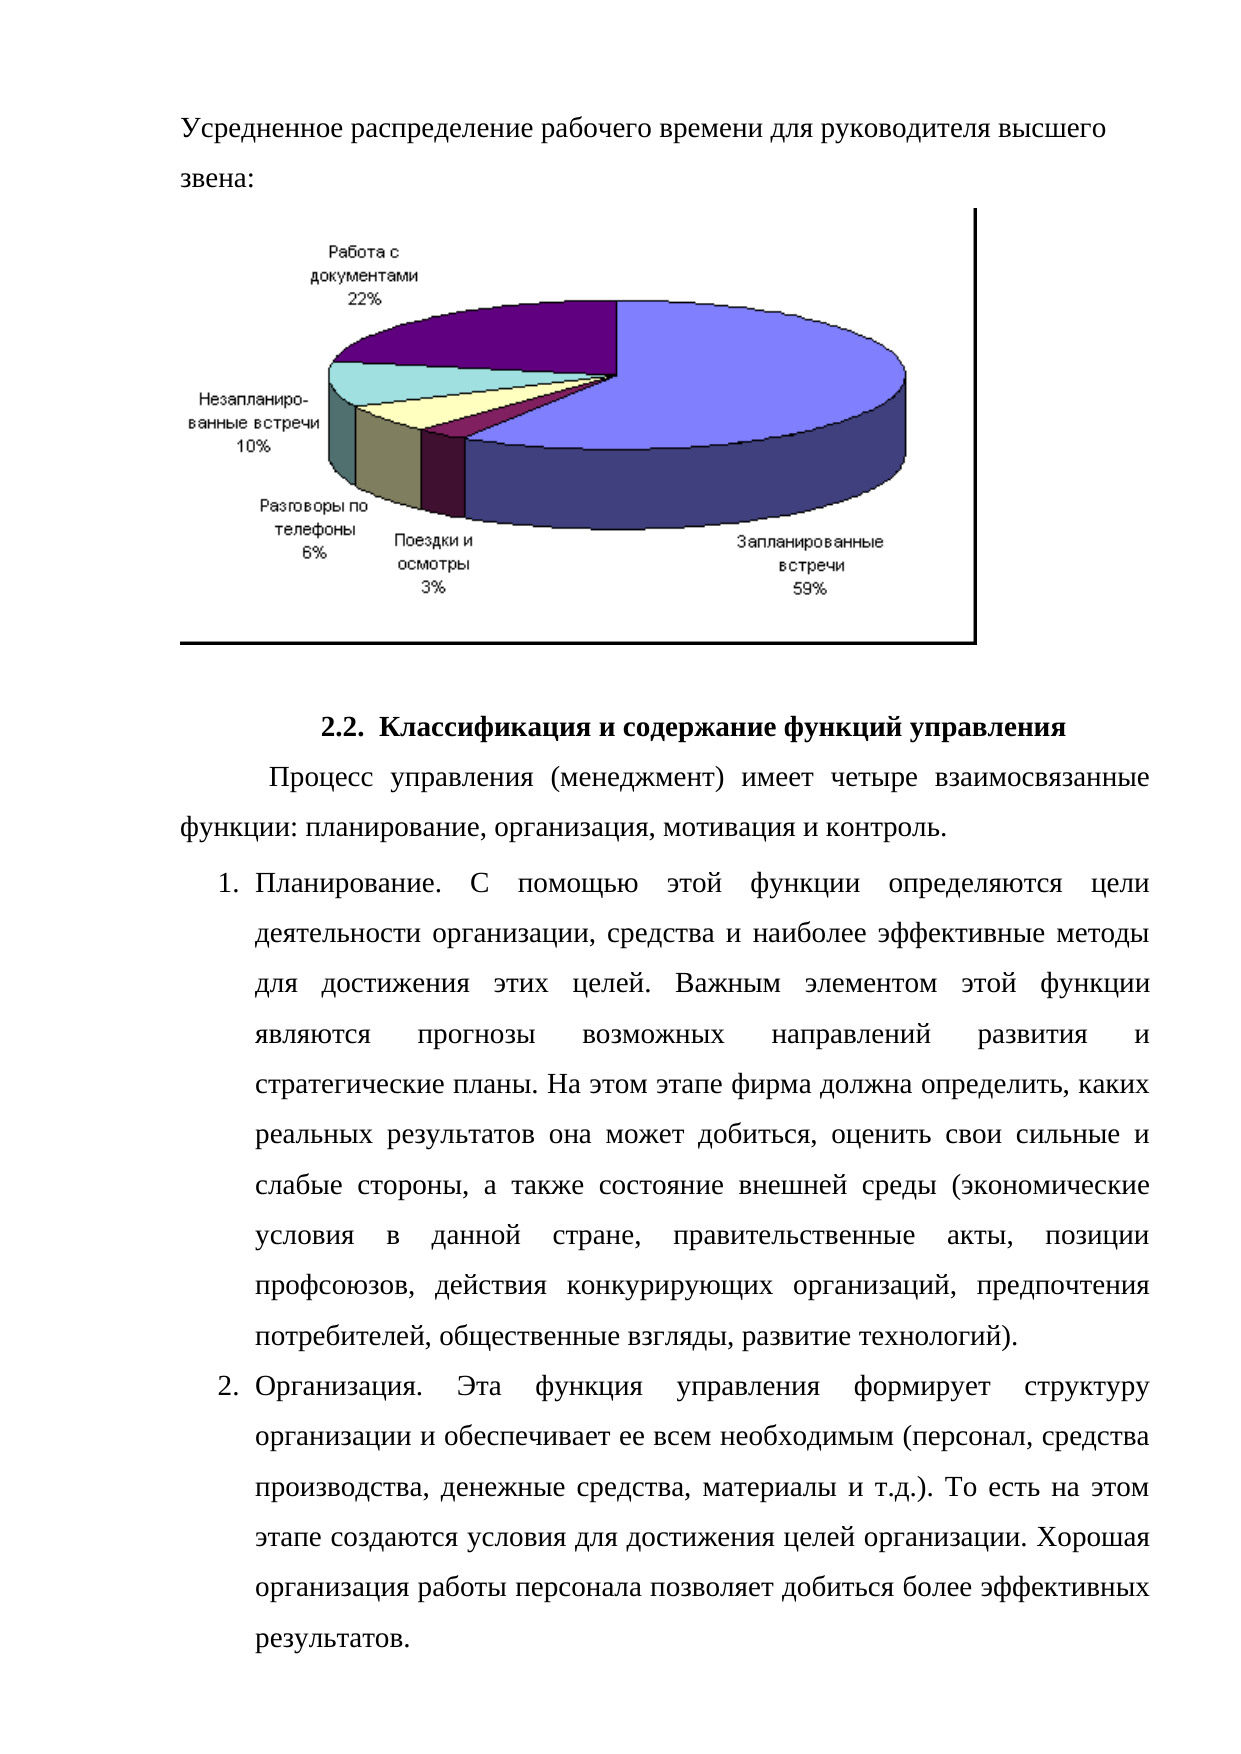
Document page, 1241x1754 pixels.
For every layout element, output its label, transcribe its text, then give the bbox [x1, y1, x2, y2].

text 2.2. Классификация и содержание функций управления [180, 709, 1151, 742]
text Процесс управления (менеджмент) имеет четыре взаимосвязанные функции: планирование, организация, мотивация и контроль. [180, 759, 1151, 843]
list Планирование. С помощью этой функции определяются цели деятельности организации, средства и наиболее эффективные методы для достижения этих целей. Важным элементом этой функции являются прогнозы возможных направлений развития и стратегические планы. На этом этапе фирма должна определить, каких реальных результатов она может добиться, оценить свои сильные и слабые стороны, а также состояние внешней среды (экономические условия в данной стране, правительственные акты, позиции профсоюзов, действия конкурирующих организаций, предпочтения потребителей, общественные взгляды, развитие технологий). [217, 865, 1151, 1351]
picture [180, 208, 977, 645]
list Организация. Эта функция управления формирует структуру организации и обеспечивает ее всем необходимым (персонал, средства производства, денежные средства, материалы и т.д.). То есть на этом этапе создаются условия для достижения целей организации. Хорошая организация работы персонала позволяет добиться более эффективных результатов. [217, 1368, 1151, 1653]
